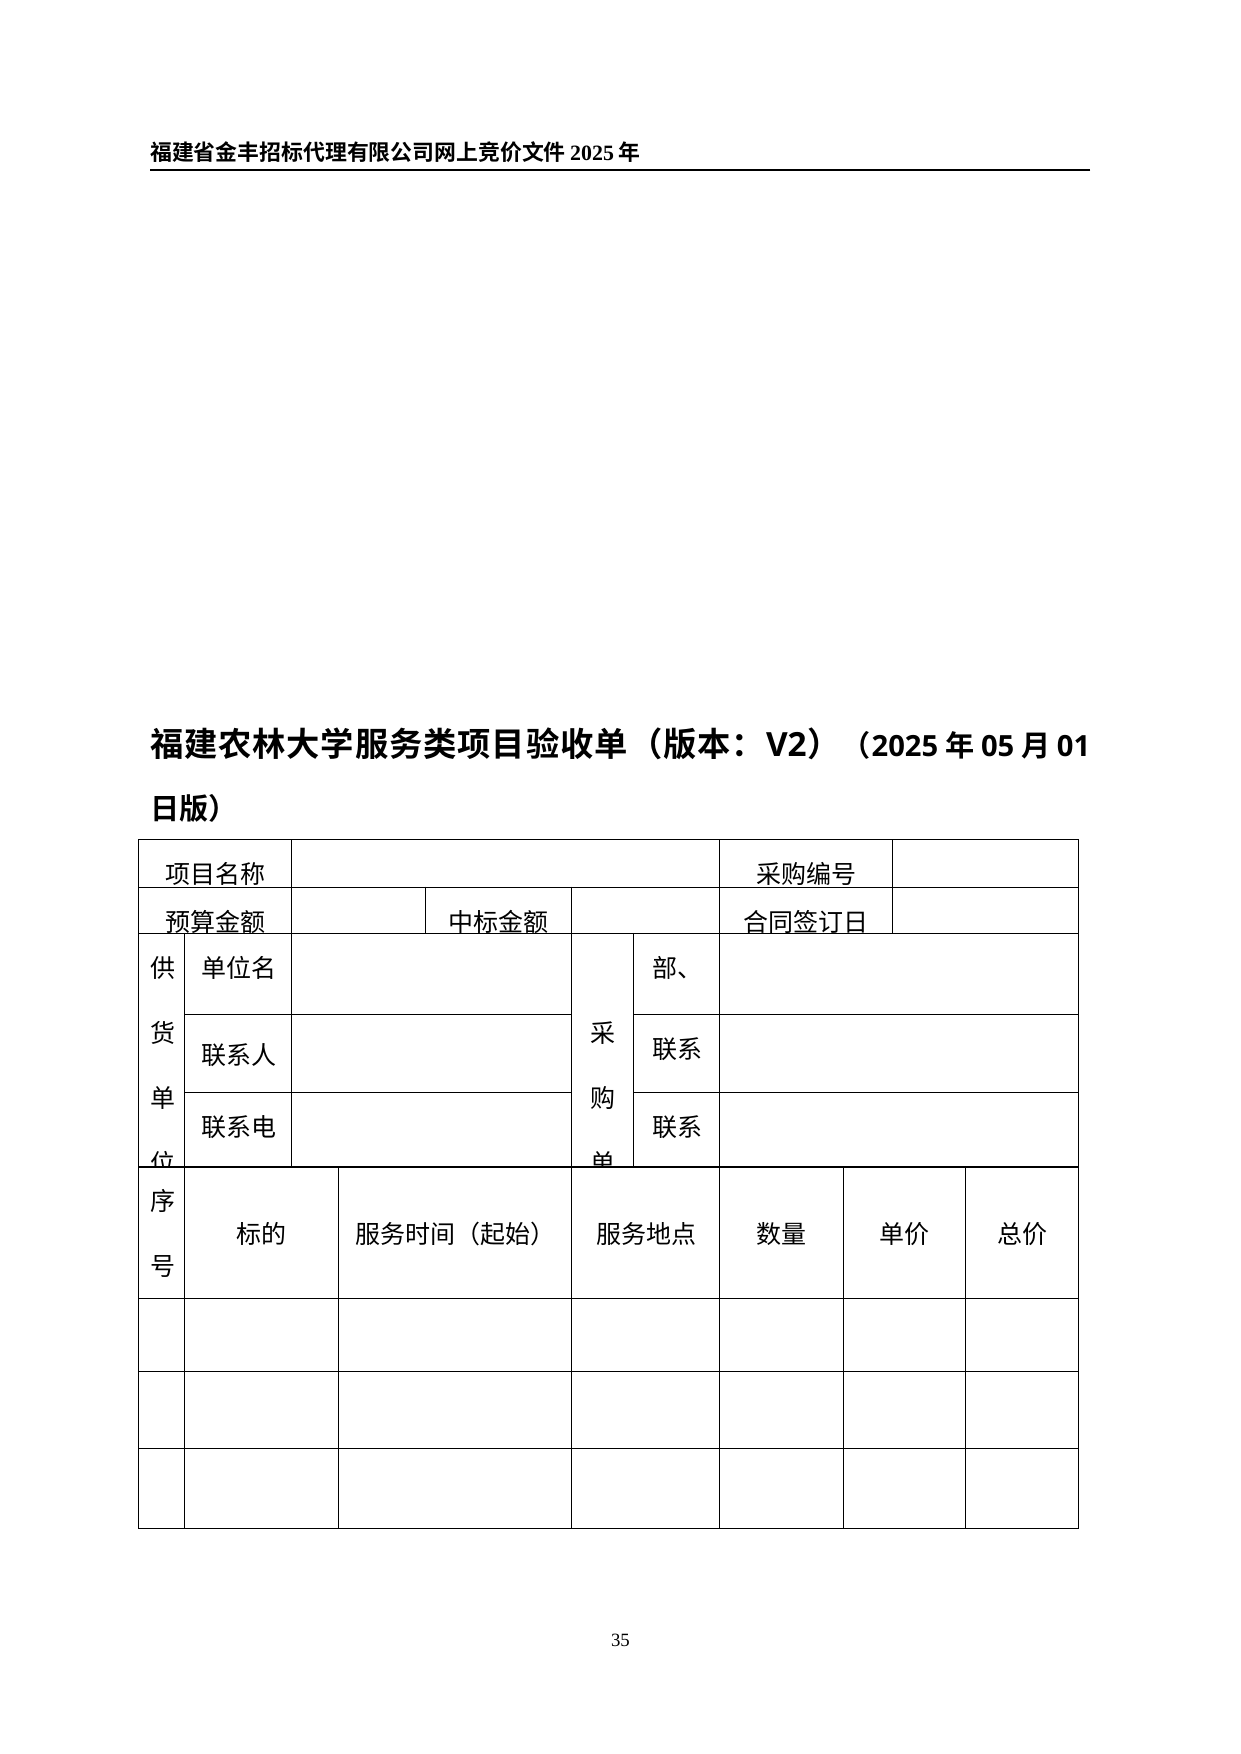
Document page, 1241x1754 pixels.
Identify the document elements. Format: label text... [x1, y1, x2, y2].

table_cell 数量 [720, 1168, 843, 1297]
table_cell [292, 1093, 571, 1166]
table_cell 单价 [844, 1168, 965, 1297]
table_cell [572, 1449, 719, 1528]
table_cell [844, 1372, 965, 1447]
table_cell [139, 1372, 184, 1447]
table_cell 标的 [185, 1168, 338, 1297]
table_cell 联系电话 [185, 1093, 291, 1166]
table_cell 单位名称 [185, 934, 291, 1014]
table_cell 服务地点 [572, 1168, 719, 1297]
table_cell 总价 [966, 1168, 1078, 1297]
table_cell 部、处、学院 [634, 934, 719, 1014]
table_cell [966, 1299, 1078, 1371]
table_cell [966, 1372, 1078, 1447]
table_cell 联系人 [634, 1015, 719, 1092]
table_cell 服务时间（起始） [339, 1168, 571, 1297]
table_cell [292, 934, 571, 1014]
table_cell [720, 1449, 843, 1528]
table_cell 供货 单位 [139, 934, 184, 1166]
table_cell [844, 1299, 965, 1371]
table_cell [893, 888, 1078, 933]
table_cell 预算金额 [139, 888, 291, 933]
table_cell [292, 1015, 571, 1092]
table_header [893, 840, 1078, 887]
table_cell [185, 1372, 338, 1447]
table_header 项目名称 [139, 840, 291, 887]
table_cell 联系电话 [634, 1093, 719, 1166]
table_cell [339, 1372, 571, 1447]
table_cell 采购 单位 [572, 934, 633, 1166]
table_cell [572, 888, 719, 933]
table_cell 合同签订日期 [720, 888, 892, 933]
table_cell [966, 1449, 1078, 1528]
table_cell [720, 1015, 1078, 1092]
table_cell 联系人 [185, 1015, 291, 1092]
table_cell [185, 1299, 338, 1371]
table_cell [572, 1299, 719, 1371]
table_cell [720, 1372, 843, 1447]
table_header 采购编号 [720, 840, 892, 887]
table_cell 序号 [139, 1168, 184, 1297]
table_cell [339, 1449, 571, 1528]
table_cell [185, 1449, 338, 1528]
table_cell [844, 1449, 965, 1528]
table_cell 中标金额 [426, 888, 571, 933]
table_cell [139, 1449, 184, 1528]
table_cell [720, 1093, 1078, 1166]
table_cell [292, 888, 425, 933]
table_cell [339, 1299, 571, 1371]
table_cell [572, 1372, 719, 1447]
table_cell [720, 934, 1078, 1014]
text 福建农林大学服务类项目验收单（版本：V2）（2025年05月01日版） [150, 709, 1090, 839]
table_header [292, 840, 719, 887]
table_cell [720, 1299, 843, 1371]
table_cell [139, 1299, 184, 1371]
